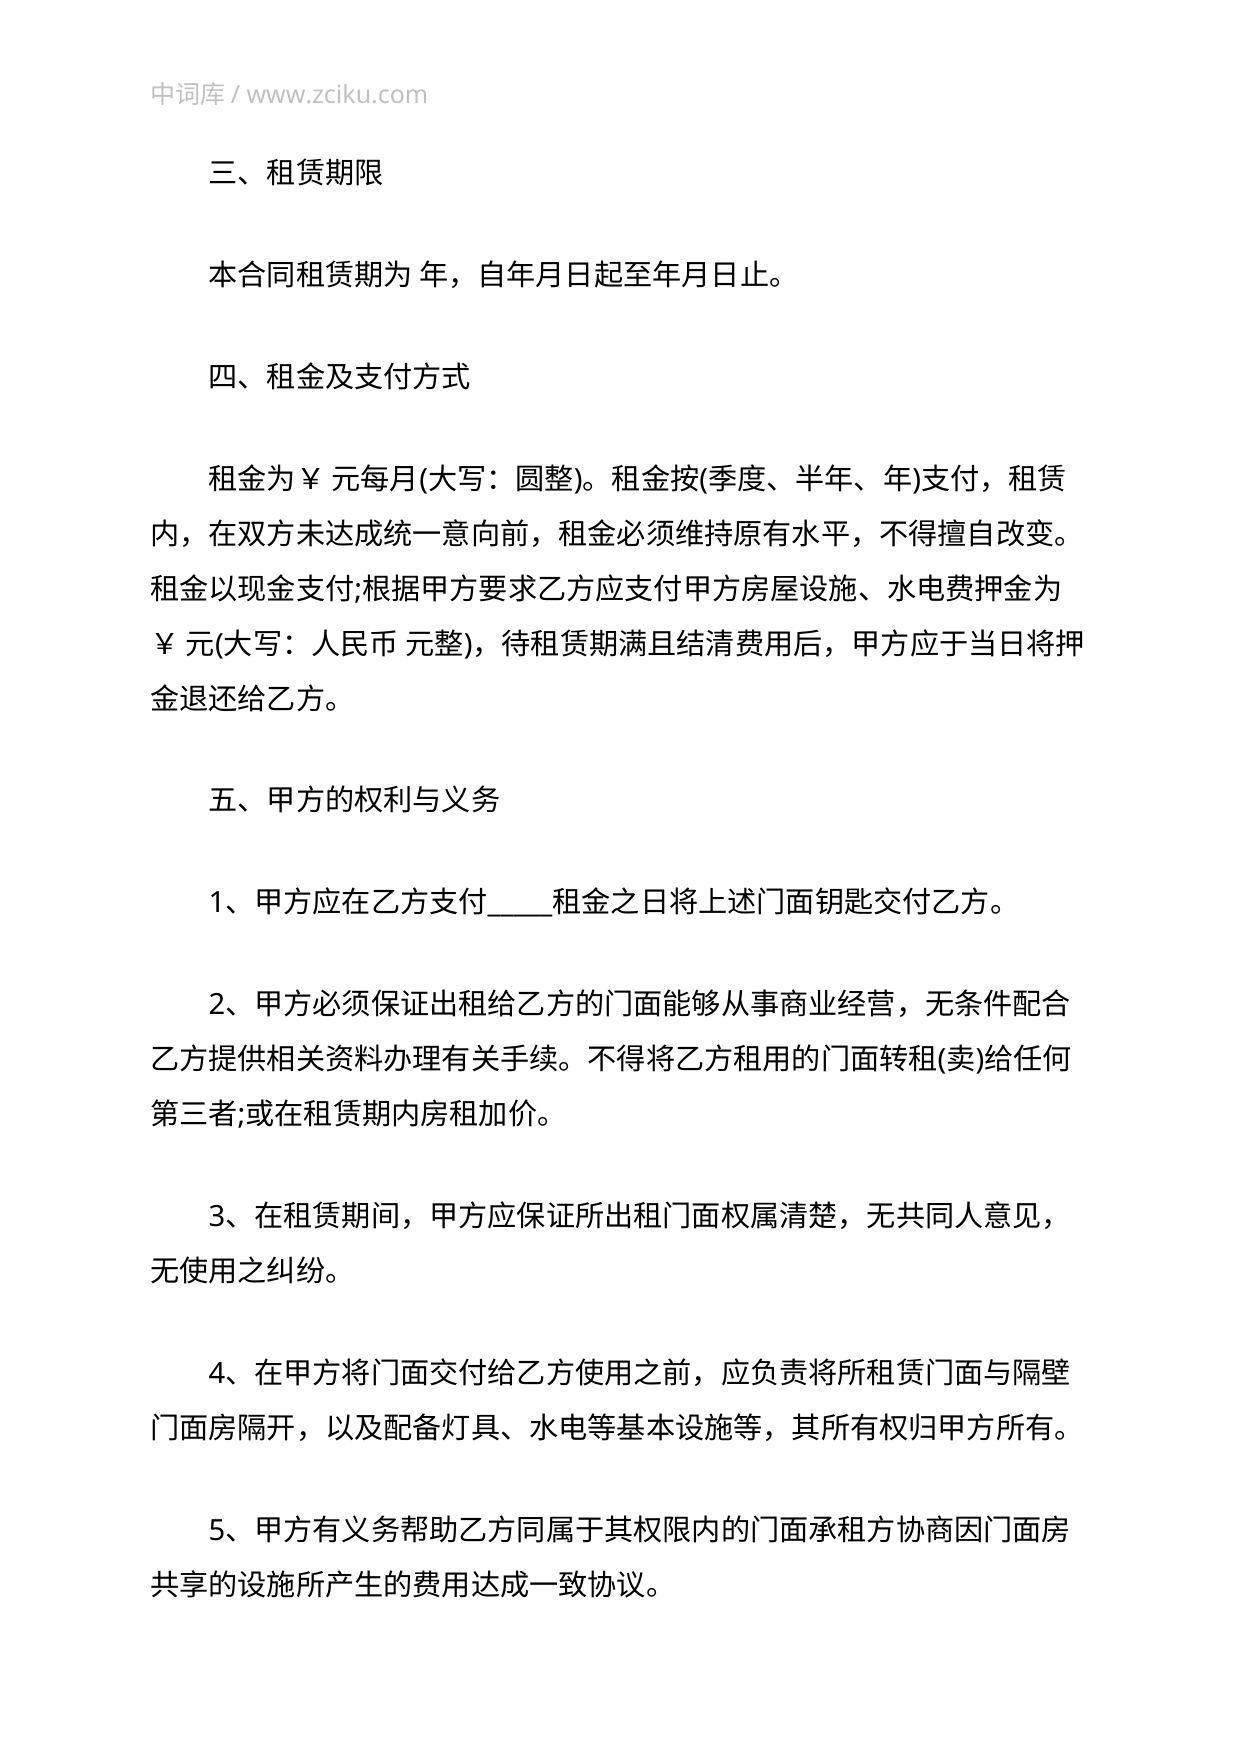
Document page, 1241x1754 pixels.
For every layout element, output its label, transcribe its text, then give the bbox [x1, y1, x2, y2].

text 4、在甲方将门面交付给乙方使用之前，应负责将所租赁门面与隔壁门面房隔开，以及配备灯具、水电等基本设施等，其所有权归甲方所有。 [150, 1349, 1090, 1447]
text 四、租金及支付方式 [150, 353, 1090, 396]
text 2、甲方必须保证出租给乙方的门面能够从事商业经营，无条件配合乙方提供相关资料办理有关手续。不得将乙方租用的门面转租(卖)给任何第三者;或在租赁期内房租加价。 [150, 981, 1090, 1133]
text 1、甲方应在乙方支付_____租金之日将上述门面钥匙交付乙方。 [150, 879, 1090, 921]
text 本合同租赁期为 年，自年月日起至年月日止。 [150, 252, 1090, 294]
text 5、甲方有义务帮助乙方同属于其权限内的门面承租方协商因门面房共享的设施所产生的费用达成一致协议。 [150, 1506, 1090, 1603]
text 租金为￥ 元每月(大写：圆整)。租金按(季度、半年、年)支付，租赁内，在双方未达成统一意向前，租金必须维持原有水平，不得擅自改变。租金以现金支付;根据甲方要求乙方应支付甲方房屋设施、水电费押金为￥ 元(大写：人民币 元整)，待租赁期满且结清费用后，甲方应于当日将押金退还给乙方。 [150, 455, 1090, 717]
text 五、甲方的权利与义务 [150, 777, 1090, 819]
text 3、在租赁期间，甲方应保证所出租门面权属清楚，无共同人意见，无使用之纠纷。 [150, 1193, 1090, 1290]
text 三、租赁期限 [150, 150, 1090, 192]
